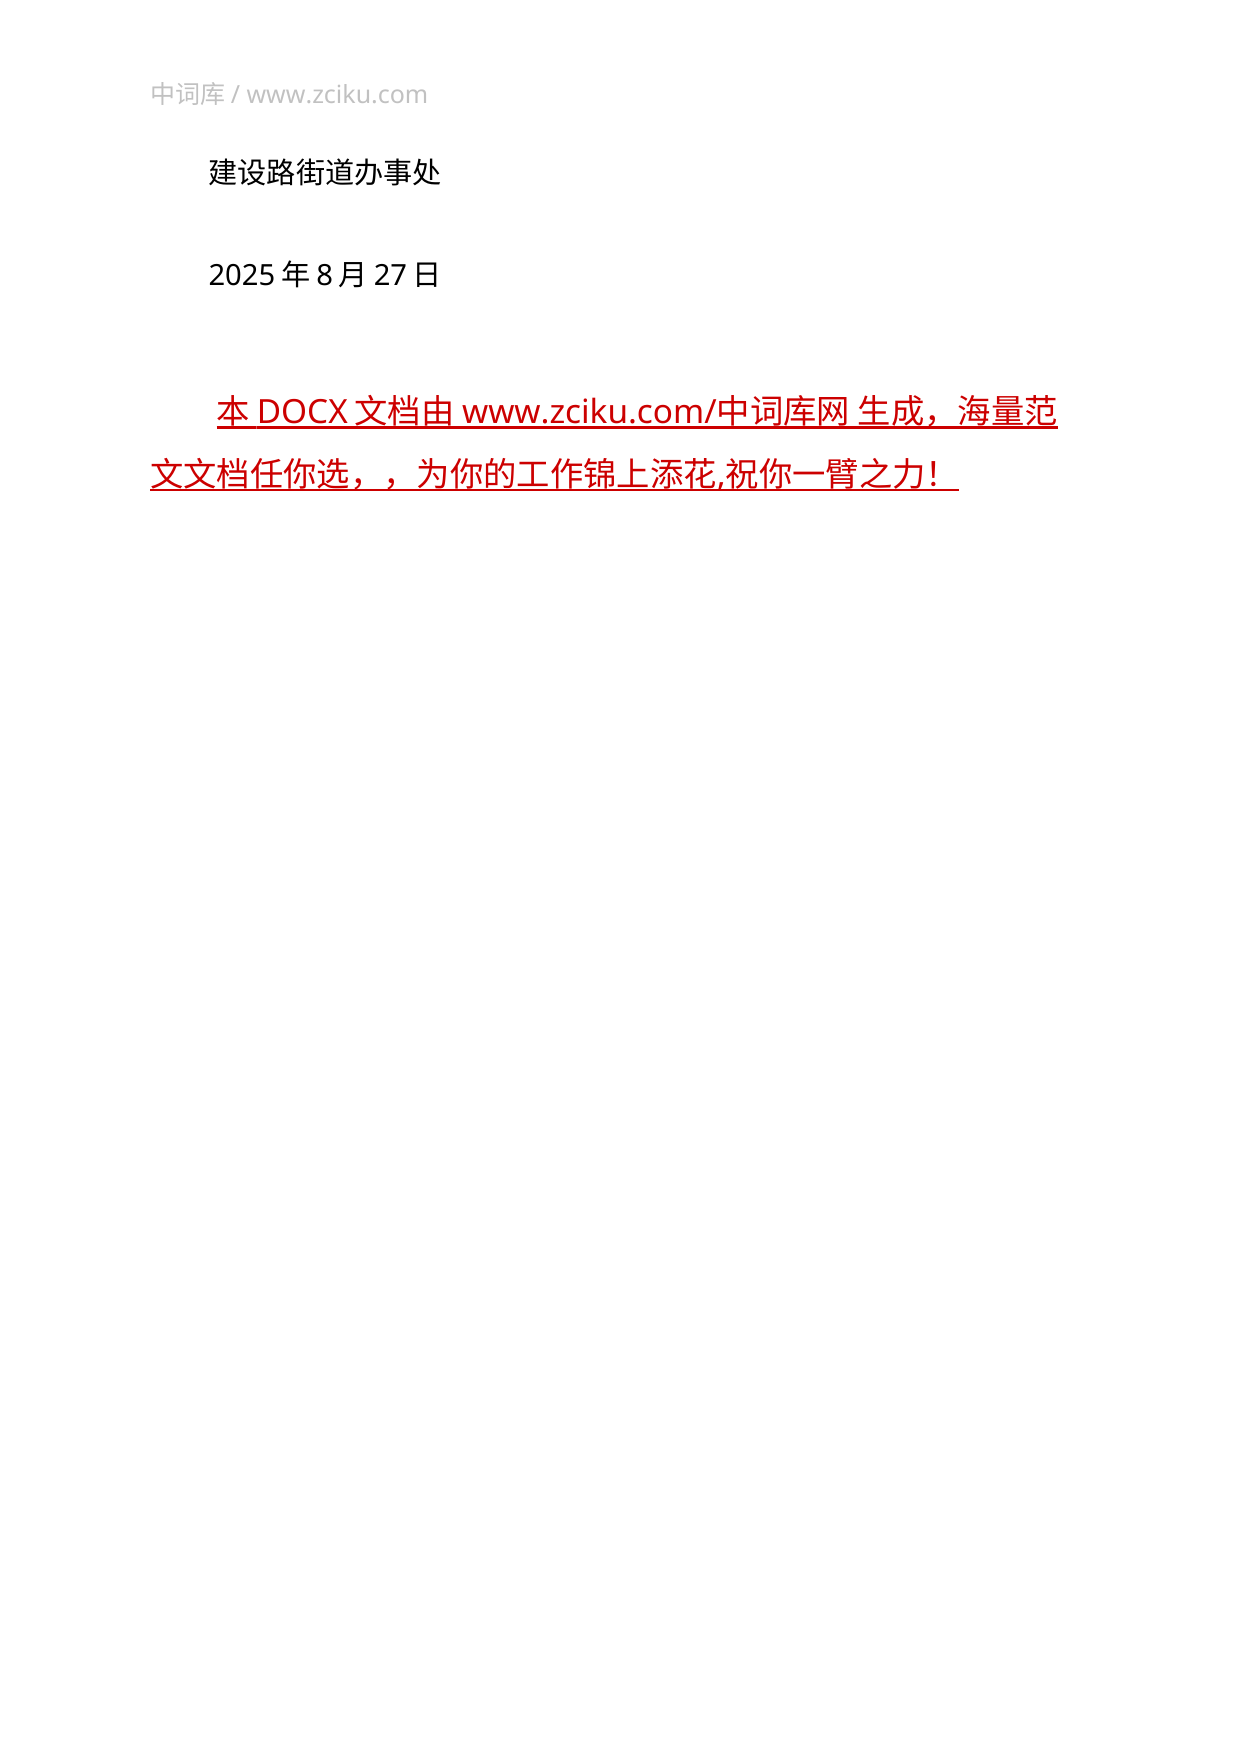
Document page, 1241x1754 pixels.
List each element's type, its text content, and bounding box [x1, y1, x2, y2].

text 建设路街道办事处 [150, 150, 1090, 192]
text 2025年8月27日 [150, 252, 1090, 294]
text 本DOCX文档由 www.zciku.com/中词库网 生成，海量范文文档任你选，，为你的工作锦上添花,祝你一臂之力！ [150, 385, 1090, 496]
